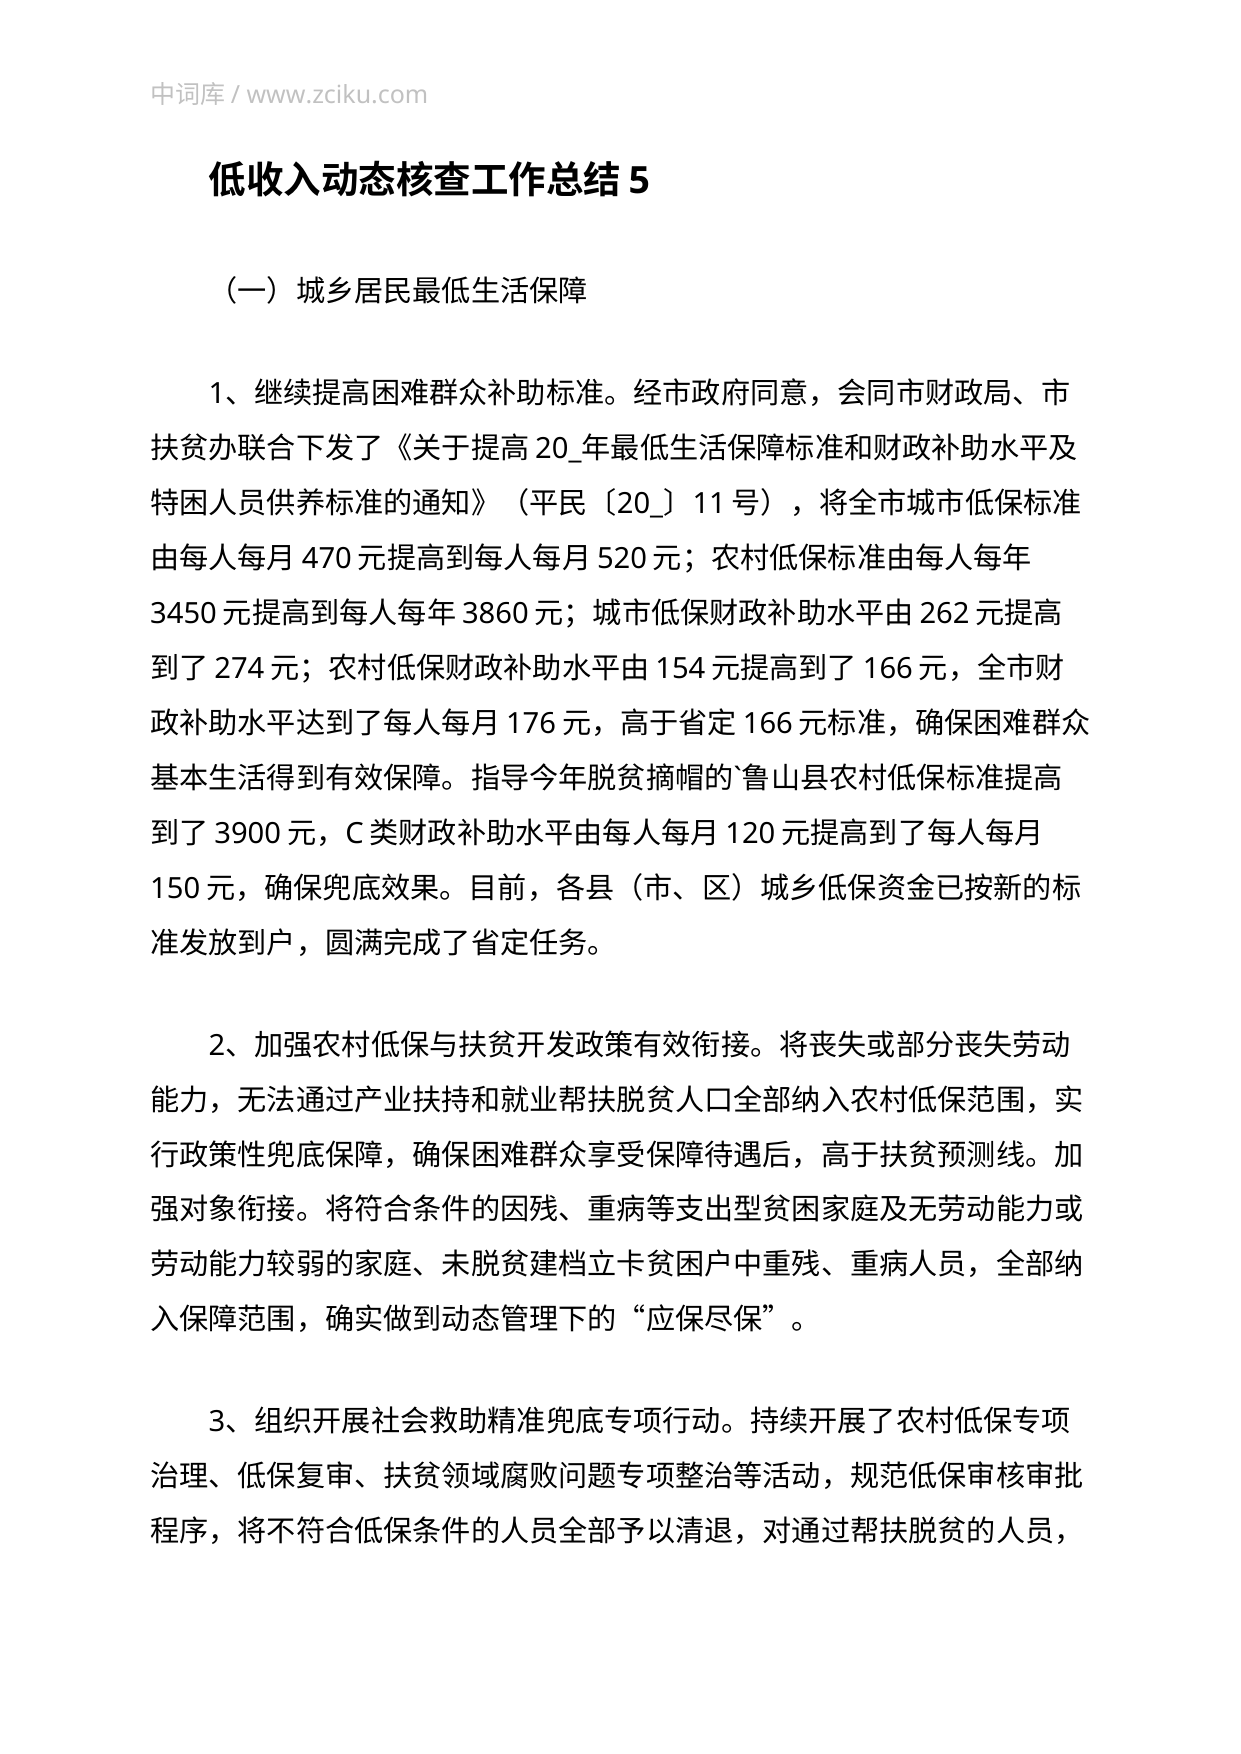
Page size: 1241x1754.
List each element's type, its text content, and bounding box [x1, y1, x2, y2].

text 2、加强农村低保与扶贫开发政策有效衔接。将丧失或部分丧失劳动能力，无法通过产业扶持和就业帮扶脱贫人口全部纳入农村低保范围，实行政策性兜底保障，确保困难群众享受保障待遇后，高于扶贫预测线。加强对象衔接。将符合条件的因残、重病等支出型贫困家庭及无劳动能力或劳动能力较弱的家庭、未脱贫建档立卡贫困户中重残、重病人员，全部纳入保障范围，确实做到动态管理下的“应保尽保”。 [150, 1021, 1090, 1338]
text 低收入动态核查工作总结5 [150, 150, 1090, 204]
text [150, 1397, 1090, 1550]
text 1、继续提高困难群众补助标准。经市政府同意，会同市财政局、市扶贫办联合下发了《关于提高20_年最低生活保障标准和财政补助水平及特困人员供养标准的通知》（平民〔20_〕11号），将全市城市低保标准由每人每月470元提高到每人每月520元；农村低保标准由每人每年3450元提高到每人每年3860元；城市低保财政补助水平由262元提高到了274元；农村低保财政补助水平由154元提高到了166元，全市财政补助水平达到了每人每月176元，高于省定166元标准，确保困难群众基本生活得到有效保障。指导今年脱贫摘帽的`鲁山县农村低保标准提高到了3900元，C类财政补助水平由每人每月120元提高到了每人每月150元，确保兜底效果。目前，各县（市、区）城乡低保资金已按新的标准发放到户，圆满完成了省定任务。 [150, 369, 1090, 962]
text （一）城乡居民最低生活保障 [150, 268, 1090, 310]
